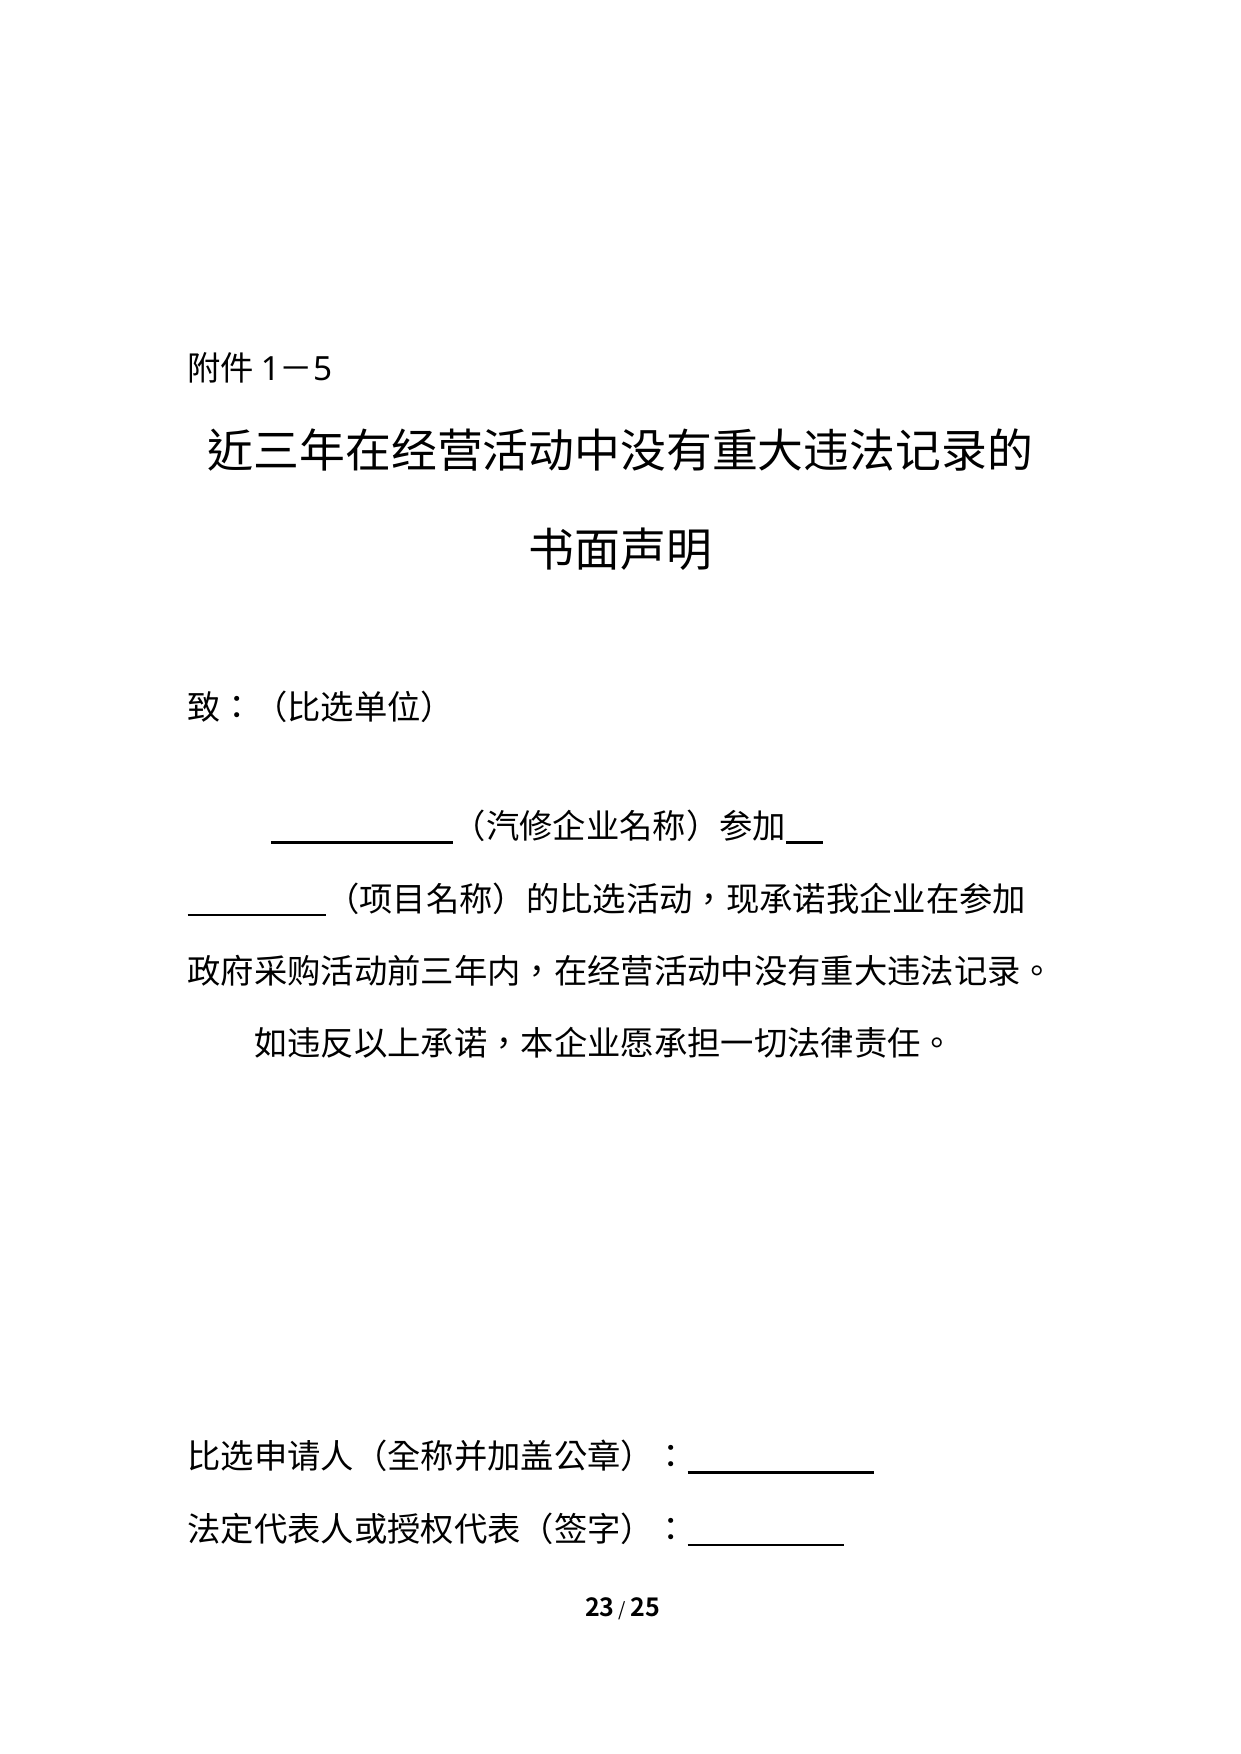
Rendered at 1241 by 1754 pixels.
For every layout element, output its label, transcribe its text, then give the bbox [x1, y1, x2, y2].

text 附件1－5 [187, 341, 1053, 390]
text （项目名称）的比选活动，现承诺我企业在参加政府采购活动前三年内，在经营活动中没有重大违法记录。 [187, 872, 1053, 993]
text 如违反以上承诺，本企业愿承担一切法律责任。 [187, 1017, 1053, 1065]
text 法定代表人或授权代表（签字）： [187, 1502, 1053, 1551]
text 近三年在经营活动中没有重大违法记录的 [187, 414, 1053, 480]
text 比选申请人（全称并加盖公章）： [187, 1430, 1053, 1478]
text （汽修企业名称）参加 [187, 800, 1053, 848]
text 书面声明 [187, 513, 1053, 580]
text 致：（比选单位） [187, 681, 1053, 729]
